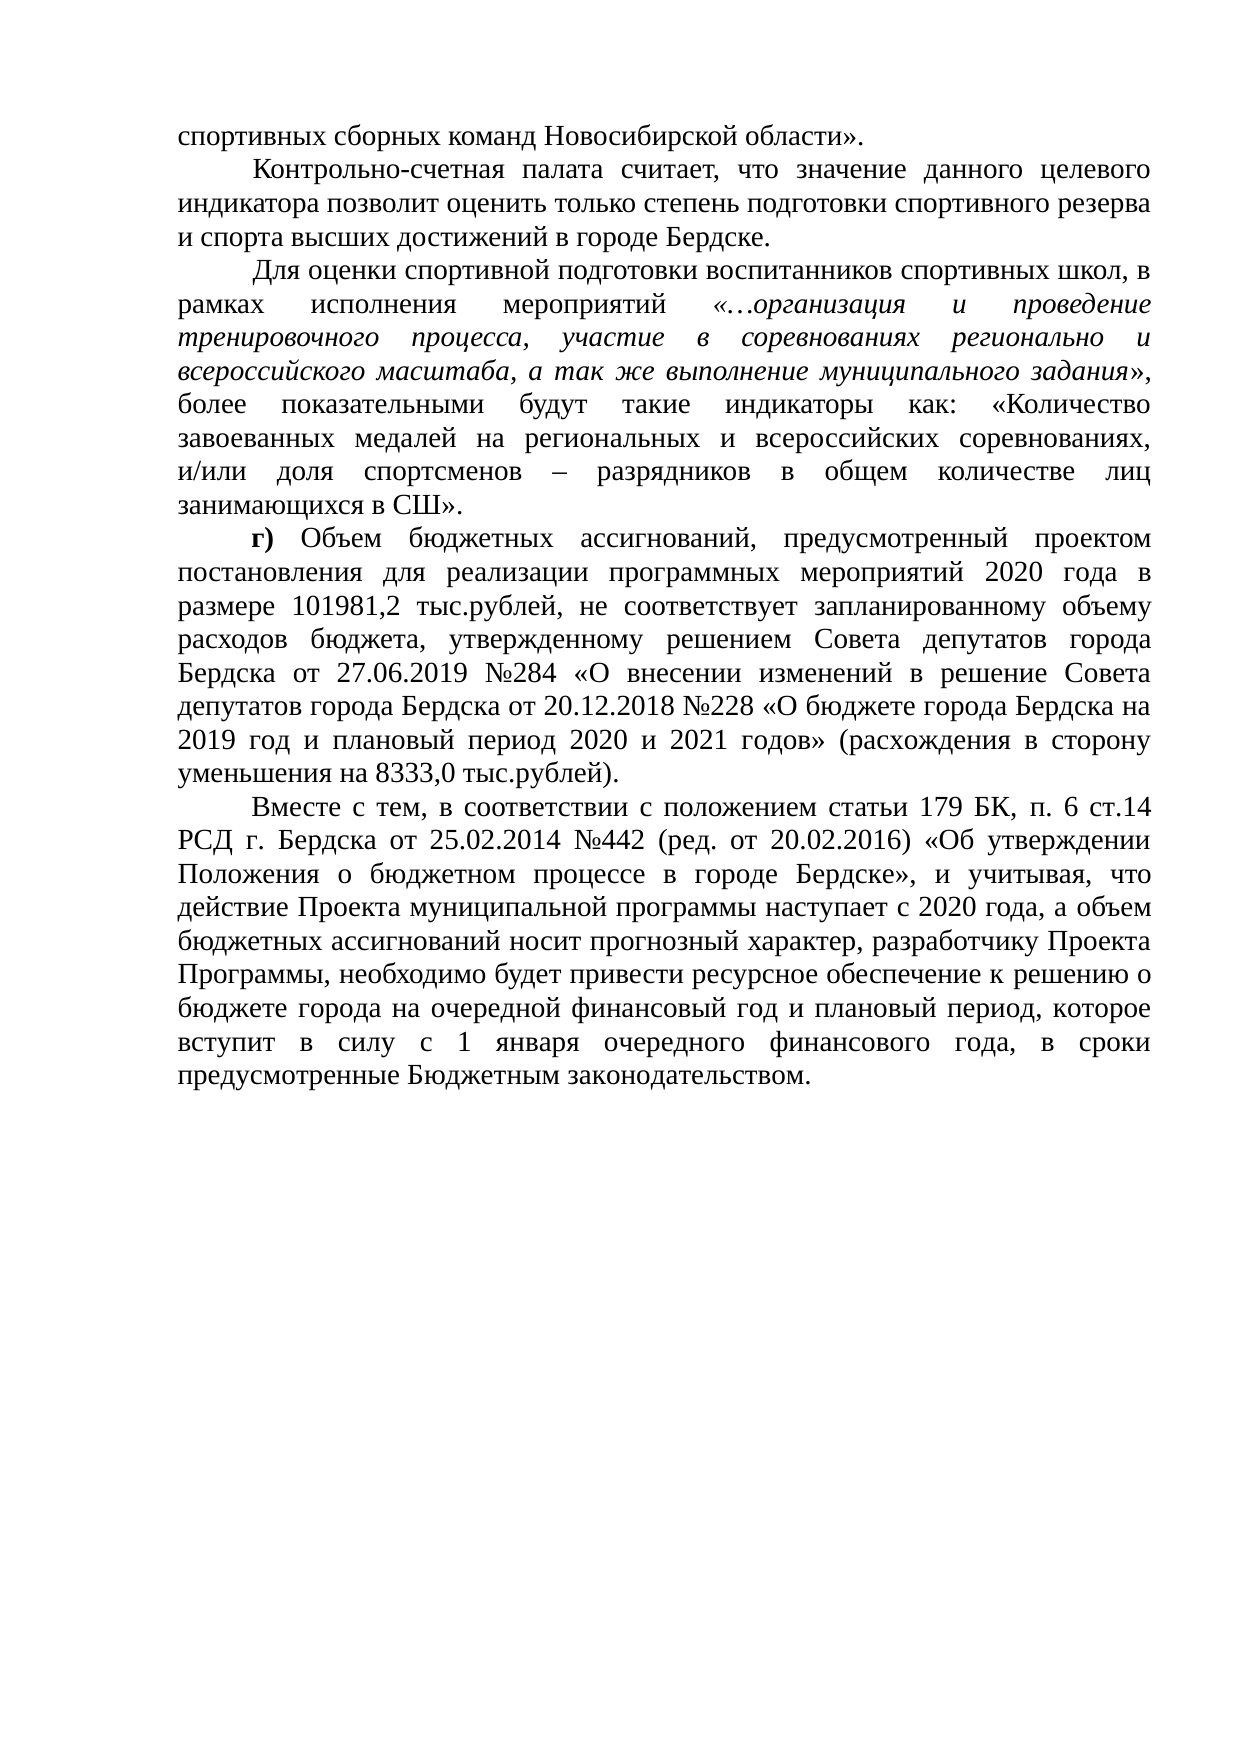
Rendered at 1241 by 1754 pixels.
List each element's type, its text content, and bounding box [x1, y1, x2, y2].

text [177, 118, 1152, 152]
text Для оценки спортивной подготовки воспитанников спортивных школ, в рамках исполнения мероприятий «…организация и проведение тренировочного процесса, участие в соревнованиях регионально и всероссийского масштаба, а так же выполнение муниципального задания», более показательными будут такие индикаторы как: «Количество завоеванных медалей на региональных и всероссийских соревнованиях, и/или доля спортсменов – разрядников в общем количестве лиц занимающихся в СШ». [177, 252, 1152, 521]
text г) Объем бюджетных ассигнований, предусмотренный проектом постановления для реализации программных мероприятий 2020 года в размере 101981,2 тыс.рублей, не соответствует запланированному объему расходов бюджета, утвержденному решением Совета депутатов города Бердска от 27.06.2019 №284 «О внесении изменений в решение Совета депутатов города Бердска от 20.12.2018 №228 «О бюджете города Бердска на 2019 год и плановый период 2020 и 2021 годов» (расхождения в сторону уменьшения на 8333,0 тыс.рублей). [177, 521, 1152, 789]
text Контрольно-счетная палата считает, что значение данного целевого индикатора позволит оценить только степень подготовки спортивного резерва и спорта высших достижений в городе Бердске. [177, 152, 1152, 252]
text Вместе с тем, в соответствии с положением статьи 179 БК, п. 6 ст.14 РСД г. Бердска от 25.02.2014 №442 (ред. от 20.02.2016) «Об утверждении Положения о бюджетном процессе в городе Бердске», и учитывая, что действие Проекта муниципальной программы наступает с 2020 года, а объем бюджетных ассигнований носит прогнозный характер, разработчику Проекта Программы, необходимо будет привести ресурсное обеспечение к решению о бюджете города на очередной финансовый год и плановый период, которое вступит в силу с 1 января очередного финансового года, в сроки предусмотренные Бюджетным законодательством. [177, 789, 1152, 1091]
